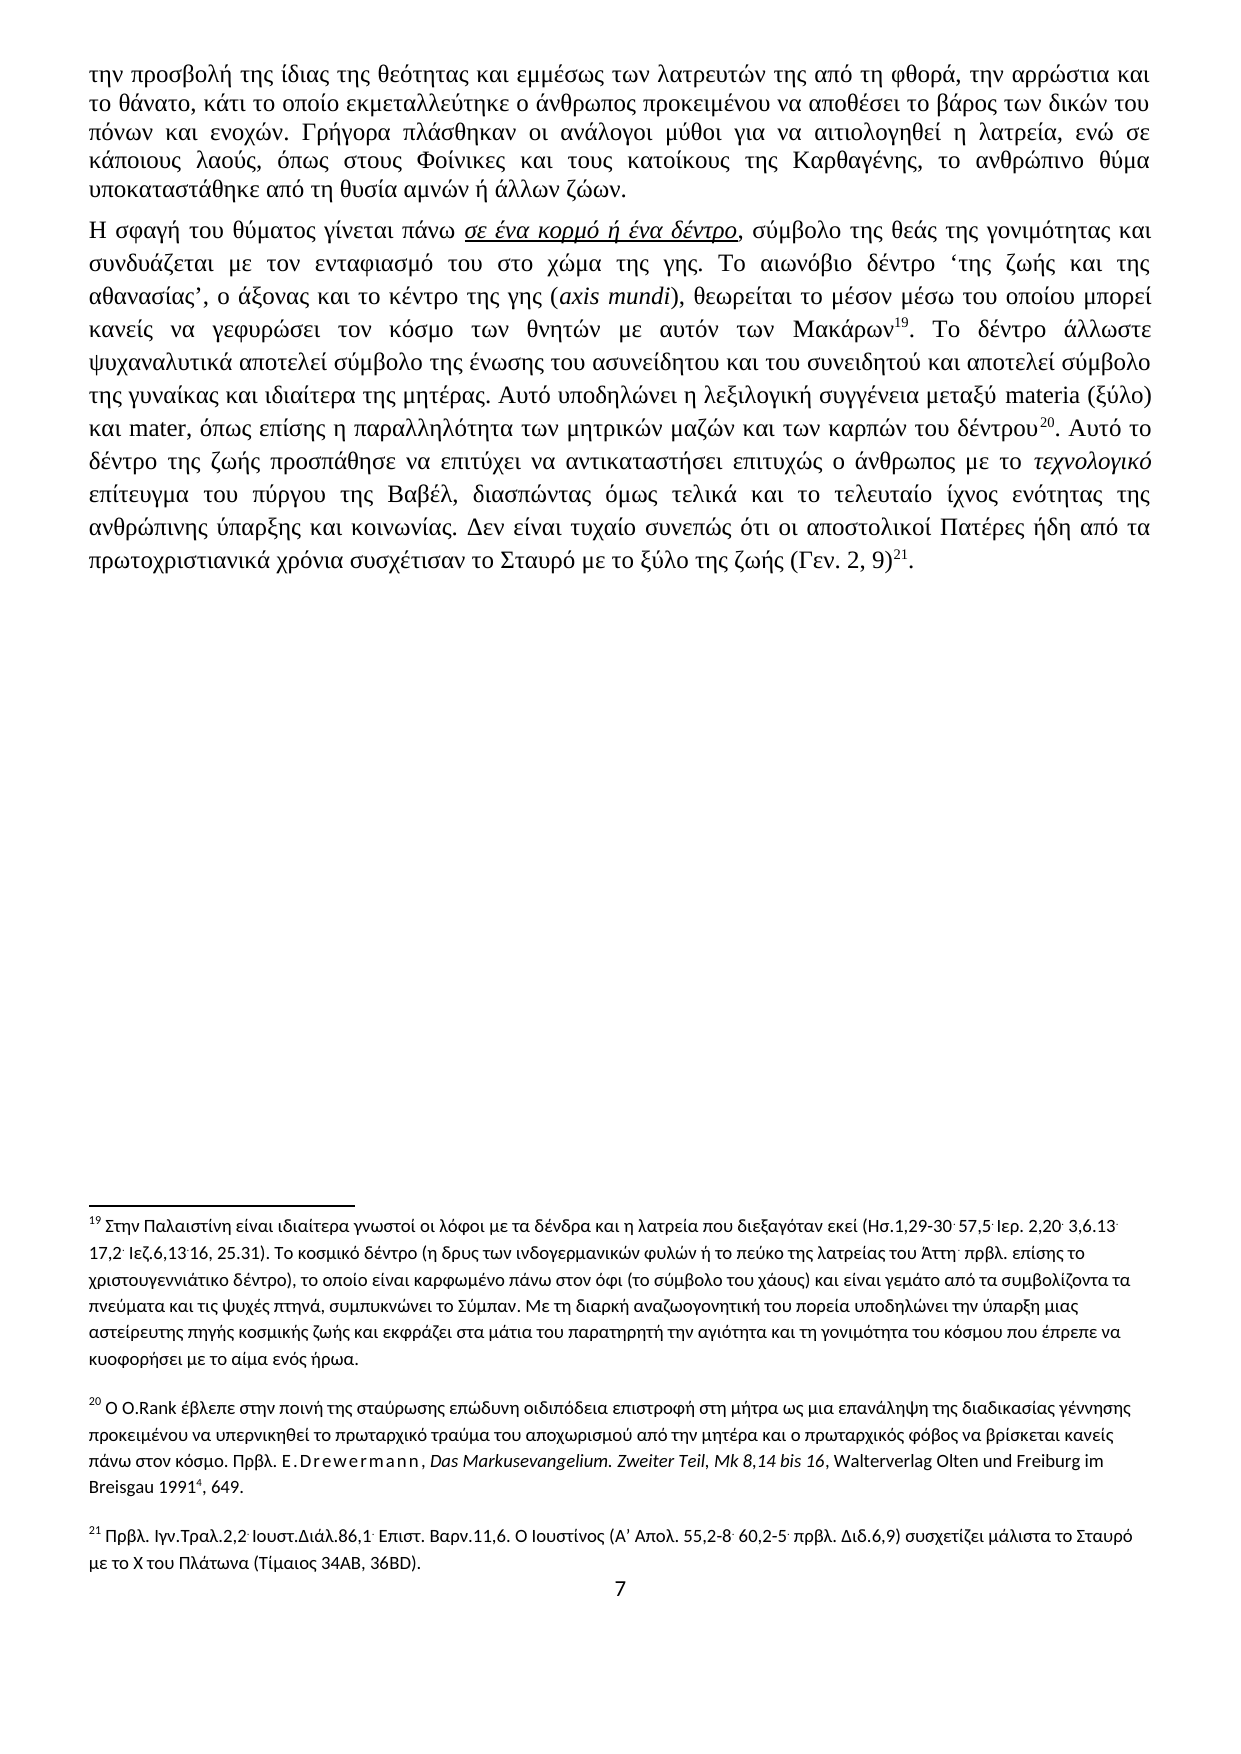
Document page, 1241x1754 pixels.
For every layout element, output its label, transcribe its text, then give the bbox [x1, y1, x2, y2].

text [89, 59, 1152, 203]
text Η σφαγή του θύματος γίνεται πάνω σε ένα κορμό ή ένα δέντρο, σύμβολο της θεάς της γονιμότητας και συνδυάζεται με τον ενταφιασμό του στο χώμα της γης. Το αιωνόβιο δέντρο ‘της ζωής και της αθανασίας’, ο άξονας και το κέντρο της γης (axis mundi), θεωρείται το μέσον μέσω του οποίου μπορεί κανείς να γεφυρώσει τον κόσμο των θνητών με αυτόν των μακάρων. Το δέντρο άλλωστε ψυχαναλυτικά αποτελεί σύμβολο της ένωσης του ασυνείδητου και του συνειδητού και αποτελεί σύμβολο της γυναίκας και ιδιαίτερα της μητέρας. Αυτό υποδηλώνει η λεξιλογική συγγένεια μεταξύ materia (ξύλο) και mater, όπως επίσης η παραλληλότητα των μητρικών μαζών και των καρπών του δέντρου. Αυτό το δέντρο της ζωής προσπάθησε να επιτύχει να αντικαταστήσει επιτυχώς ο άνθρωπος με το τεχνολογικό επίτευγμα του πύργου της Βαβέλ, διασπώντας όμως τελικά και το τελευταίο ίχνος ενότητας της ανθρώπινης ύπαρξης και κοινωνίας. Δεν είναι τυχαίο συνεπώς ότι οι αποστολικοί Πατέρες ήδη από τα πρωτοχριστιανικά χρόνια συσχέτισαν το Σταυρό με το ξύλο της ζωής (Γεν. 2, 9). [89, 215, 1152, 574]
